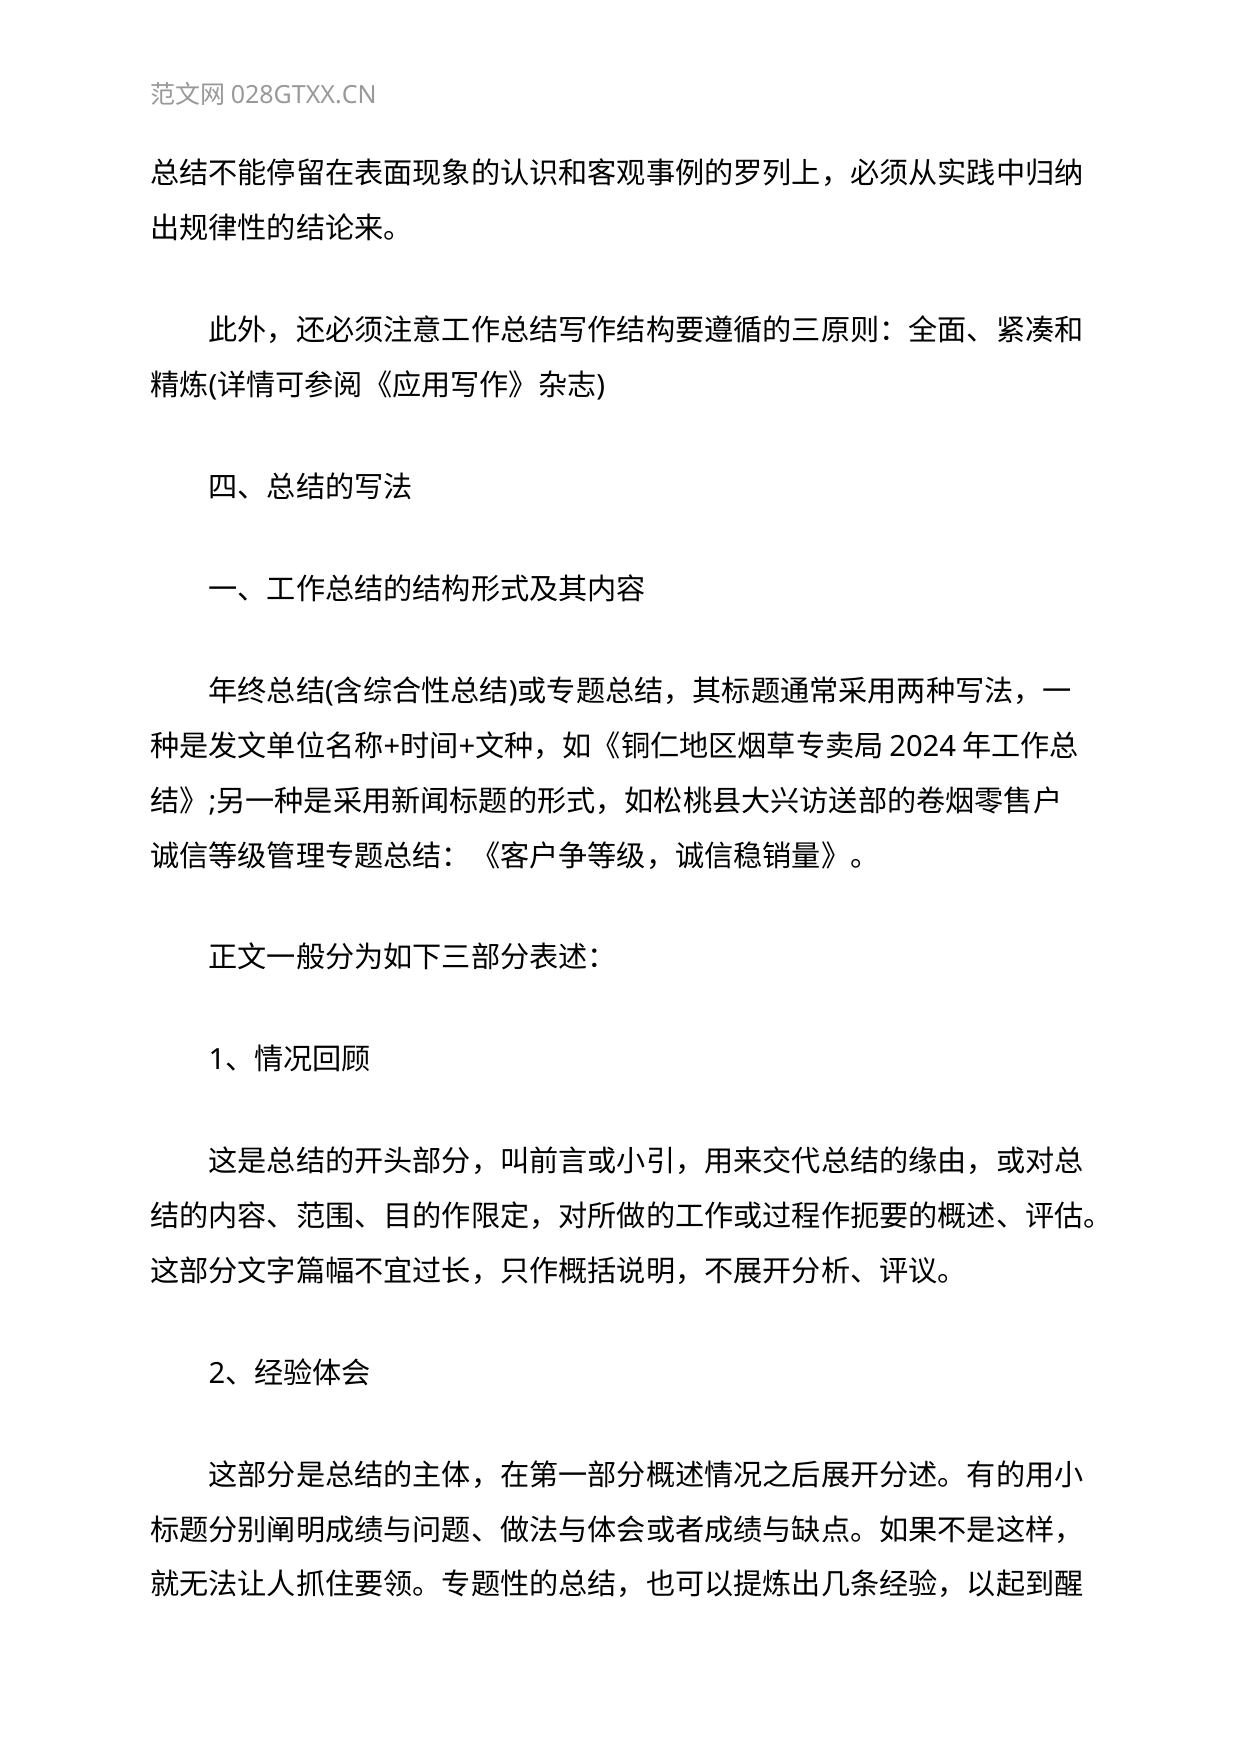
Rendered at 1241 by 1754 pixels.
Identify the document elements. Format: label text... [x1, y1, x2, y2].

text 2、经验体会 [150, 1349, 1090, 1392]
text 四、总结的写法 [150, 463, 1090, 506]
text 1、情况回顾 [150, 1036, 1090, 1078]
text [150, 150, 1090, 247]
text 一、工作总结的结构形式及其内容 [150, 565, 1090, 608]
text 正文一般分为如下三部分表述： [150, 934, 1090, 976]
text 此外，还必须注意工作总结写作结构要遵循的三原则：全面、紧凑和精炼(详情可参阅《应用写作》杂志) [150, 307, 1090, 404]
text 这是总结的开头部分，叫前言或小引，用来交代总结的缘由，或对总结的内容、范围、目的作限定，对所做的工作或过程作扼要的概述、评估。这部分文字篇幅不宜过长，只作概括说明，不展开分析、评议。 [150, 1138, 1090, 1290]
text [150, 1451, 1090, 1603]
text 年终总结(含综合性总结)或专题总结，其标题通常采用两种写法，一种是发文单位名称+时间+文种，如《铜仁地区烟草专卖局2024年工作总结》;另一种是采用新闻标题的形式，如松桃县大兴访送部的卷烟零售户诚信等级管理专题总结：《客户争等级，诚信稳销量》。 [150, 667, 1090, 874]
